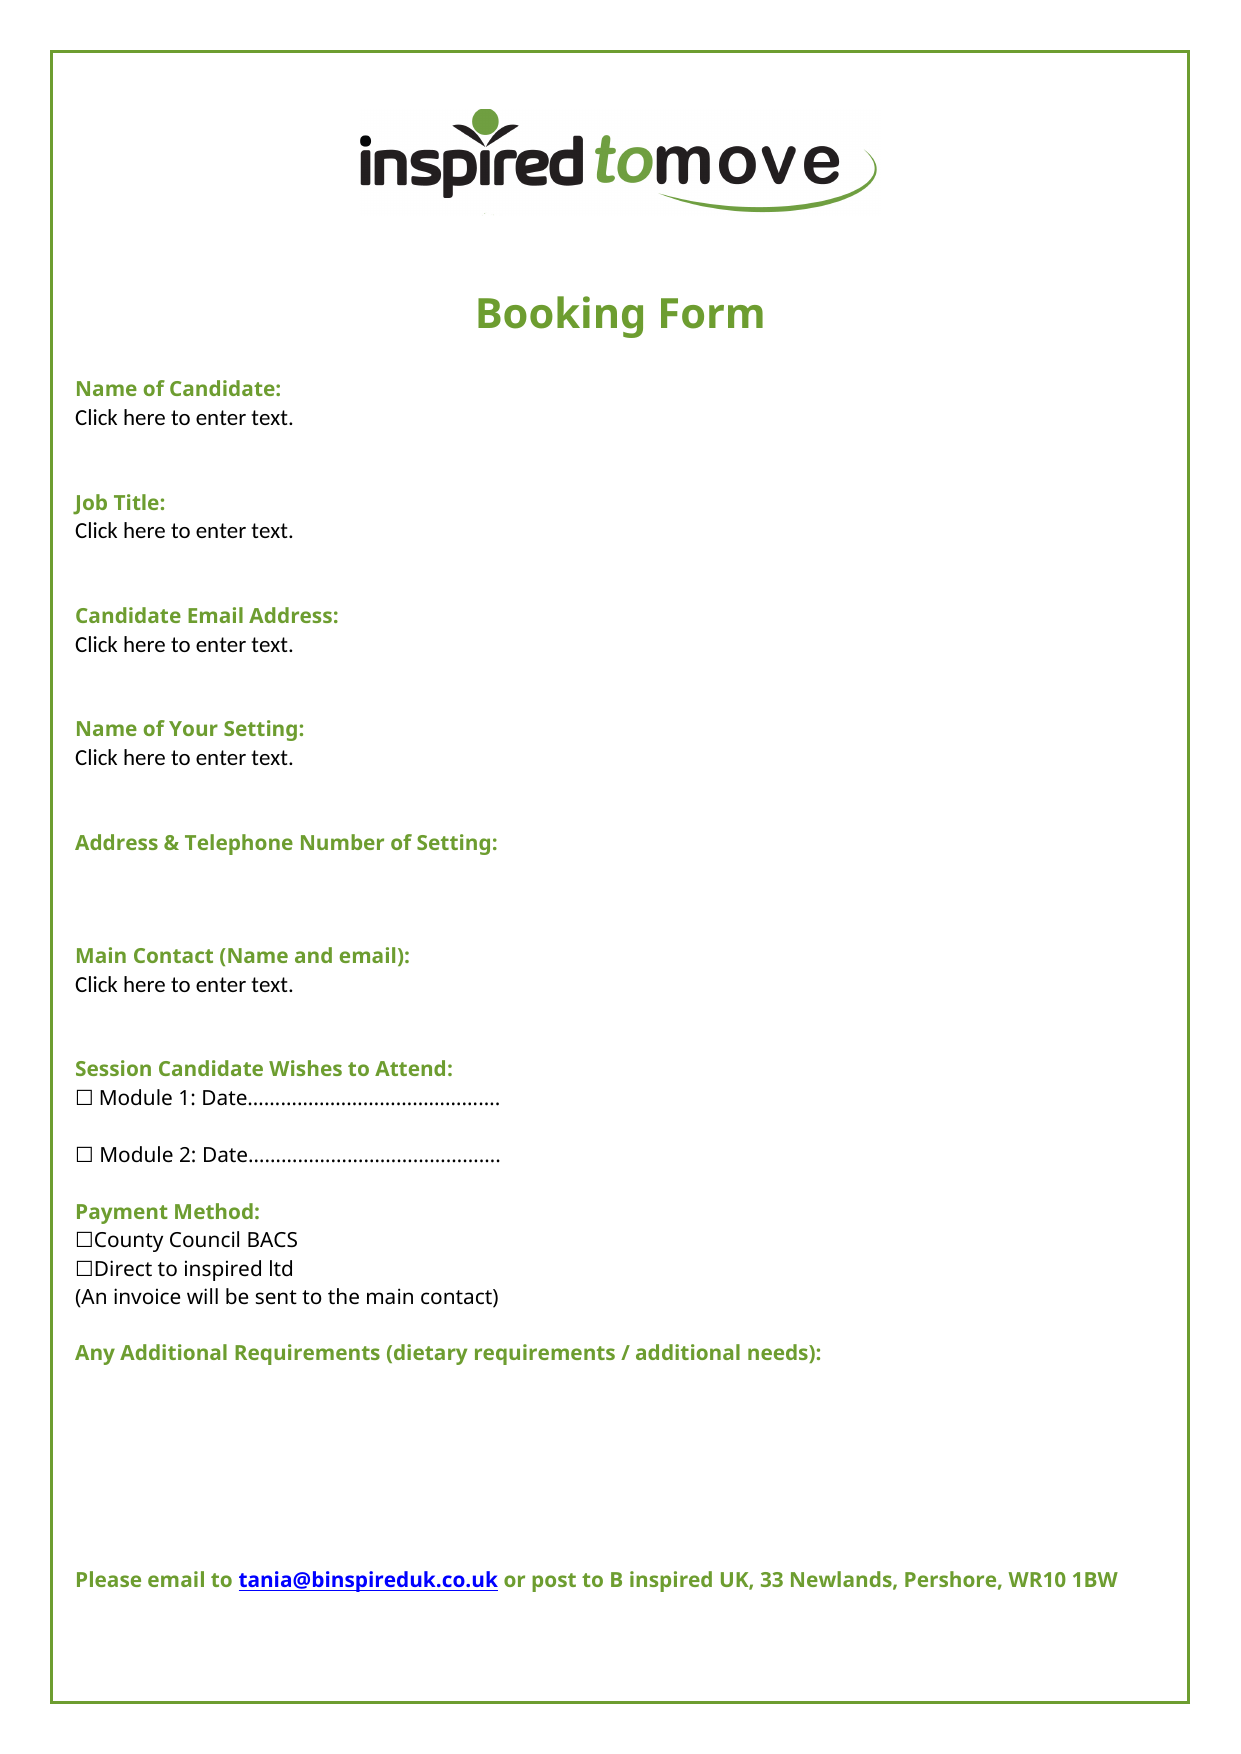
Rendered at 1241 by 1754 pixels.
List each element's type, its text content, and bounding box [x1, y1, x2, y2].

text Name of Your Setting: [75, 714, 1165, 743]
text Please email to tania@binspireduk.co.uk or post to B inspired UK, 33 Newlands, Pershore, WR10 1BW [75, 1566, 1165, 1594]
text Job Title: [75, 488, 1165, 516]
text Name of Candidate: [75, 374, 1165, 403]
text County Council BACS [75, 1225, 1165, 1254]
text Payment Method: [75, 1197, 1165, 1225]
text Candidate Email Address: [75, 601, 1165, 630]
text Module 2: Date………………………………………. [75, 1140, 1165, 1168]
text Module 1: Date………………………………………. [75, 1083, 1165, 1111]
text Direct to inspired ltd [75, 1254, 1165, 1282]
text Session Candidate Wishes to Attend: [75, 1054, 1165, 1083]
text Address & Telephone Number of Setting: [75, 828, 1165, 856]
text Any Additional Requirements (dietary requirements / additional needs): [75, 1338, 1165, 1367]
text Booking Form [75, 284, 1165, 341]
text (An invoice will be sent to the main contact) [75, 1282, 1165, 1311]
text Main Contact (Name and email): [75, 941, 1165, 970]
picture [359, 109, 881, 216]
